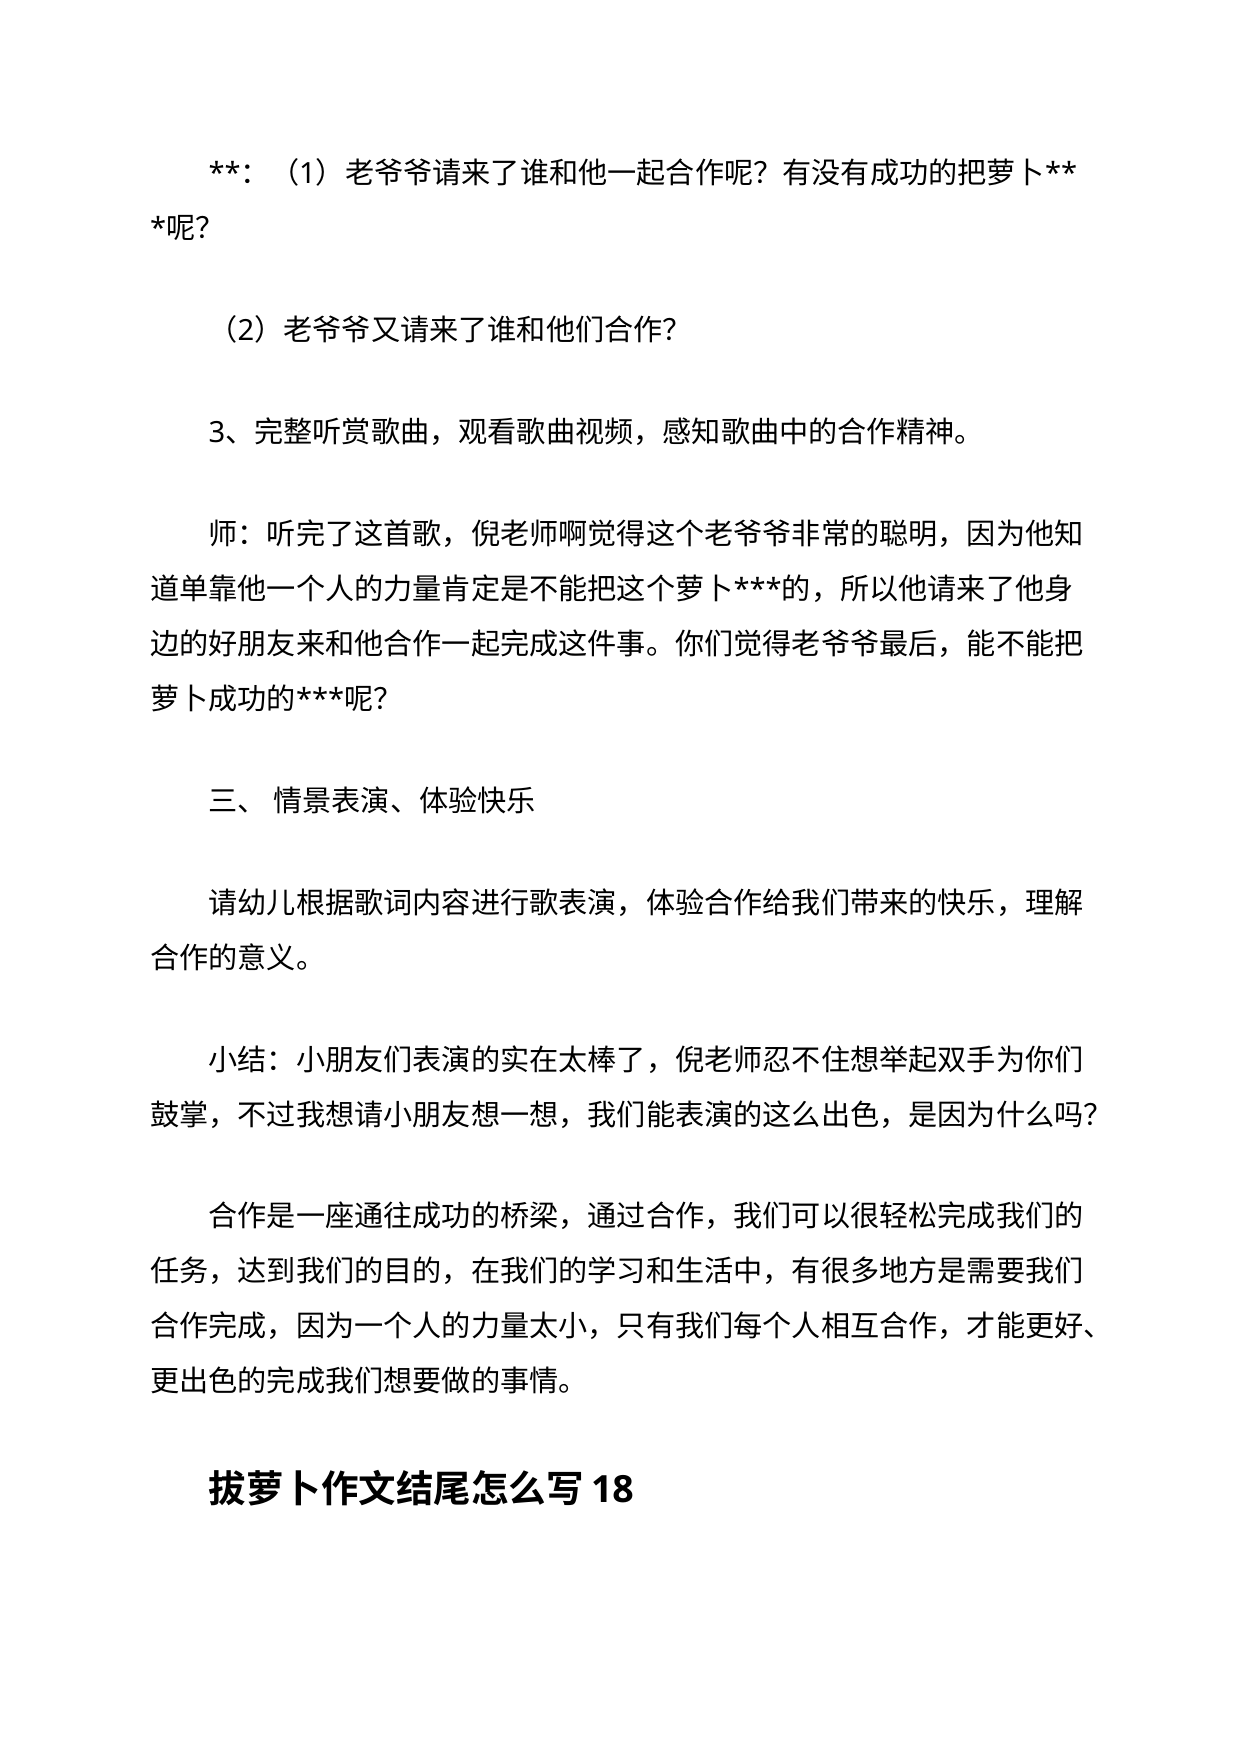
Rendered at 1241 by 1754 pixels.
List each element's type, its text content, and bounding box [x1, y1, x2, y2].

text 合作是一座通往成功的桥梁，通过合作，我们可以很轻松完成我们的任务，达到我们的目的，在我们的学习和生活中，有很多地方是需要我们合作完成，因为一个人的力量太小，只有我们每个人相互合作，才能更好、更出色的完成我们想要做的事情。 [150, 1193, 1090, 1400]
text 请幼儿根据歌词内容进行歌表演，体验合作给我们带来的快乐，理解合作的意义。 [150, 879, 1090, 977]
text 三、 情景表演、体验快乐 [150, 778, 1090, 820]
text （2）老爷爷又请来了谁和他们合作？ [150, 307, 1090, 349]
text 师：听完了这首歌，倪老师啊觉得这个老爷爷非常的聪明，因为他知道单靠他一个人的力量肯定是不能把这个萝卜***的，所以他请来了他身边的好朋友来和他合作一起完成这件事。你们觉得老爷爷最后，能不能把萝卜成功的***呢？ [150, 511, 1090, 718]
text **：（1）老爷爷请来了谁和他一起合作呢？有没有成功的把萝卜***呢？ [150, 150, 1090, 247]
text 拔萝卜作文结尾怎么写18 [150, 1459, 1090, 1514]
text 小结：小朋友们表演的实在太棒了，倪老师忍不住想举起双手为你们鼓掌，不过我想请小朋友想一想，我们能表演的这么出色，是因为什么吗？ [150, 1036, 1090, 1133]
text 3、完整听赏歌曲，观看歌曲视频，感知歌曲中的合作精神。 [150, 409, 1090, 451]
